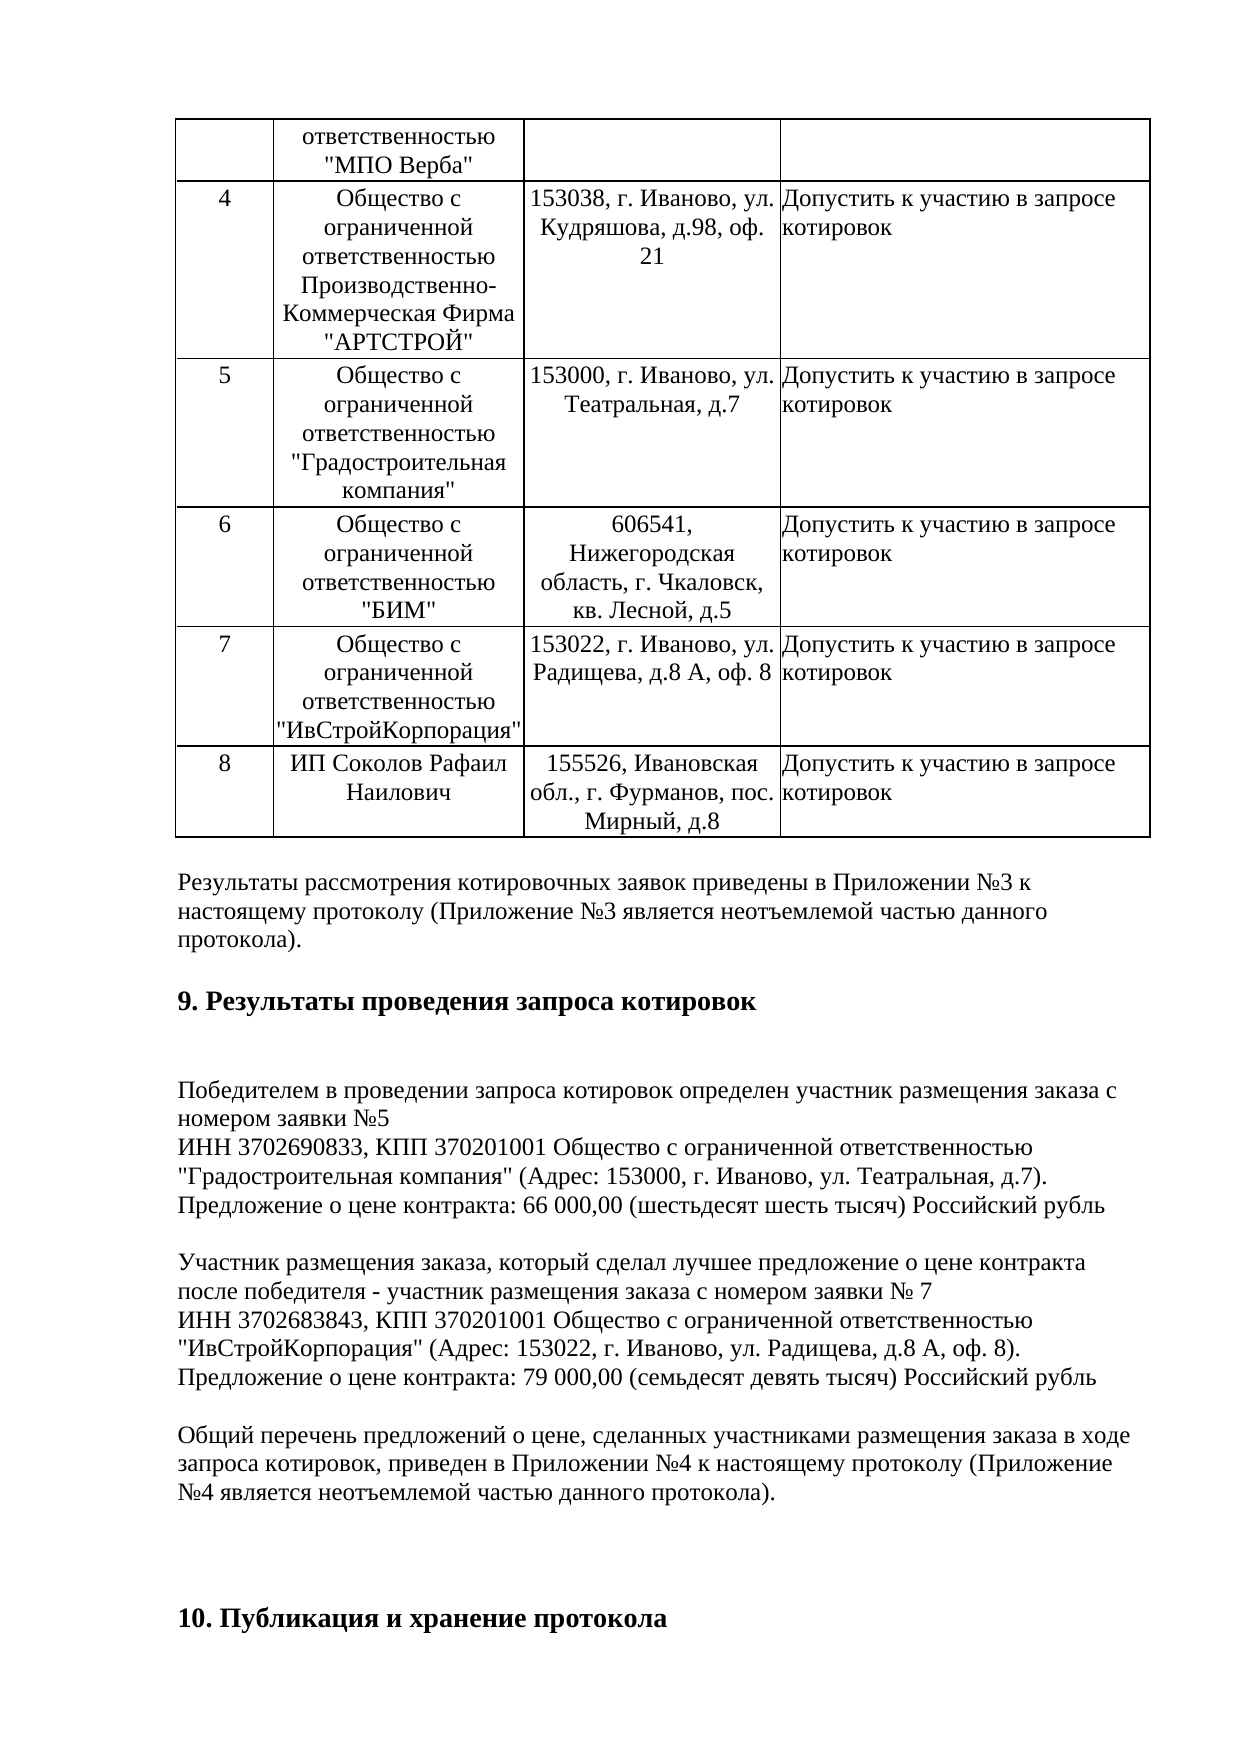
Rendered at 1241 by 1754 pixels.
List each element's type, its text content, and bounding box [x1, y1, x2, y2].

table_cell Общество с ограниченной ответственностью Производственно-Коммерческая Фирма "АРТСТРОЙ" [274, 182, 523, 357]
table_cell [274, 120, 523, 180]
table_cell Допустить к участию в запросе котировок [781, 627, 1149, 745]
table_cell 155526, Ивановская обл., г. Фурманов, пос. Мирный, д.8 [525, 747, 780, 836]
table_cell 5 [176, 359, 273, 506]
table_cell Общество с ограниченной ответственностью "ИвСтройКорпорация" [274, 627, 523, 745]
table_cell Допустить к участию в запросе котировок [781, 508, 1149, 626]
table_cell ИП Соколов Рафаил Наилович [274, 747, 523, 836]
text 10. Публикация и хранение протокола [177, 1601, 1152, 1633]
table_cell Допустить к участию в запросе котировок [781, 747, 1149, 836]
text Результаты рассмотрения котировочных заявок приведены в Приложении №3 к настоящему протоколу (Приложение №3 является неотъемлемой частью данного протокола). [177, 867, 1152, 953]
table_cell 153022, г. Иваново, ул. Радищева, д.8 А, оф. 8 [525, 627, 780, 745]
table_cell Допустить к участию в запросе котировок [781, 182, 1149, 357]
text Победителем в проведении запроса котировок определен участник размещения заказа с номером заявки №5 ИНН 3702690833, КПП 370201001 Общество с ограниченной ответственностью "Градостроительная компания" (Адрес: 153000, г. Иваново, ул. Театральная, д.7). Предложение о цене контракта: 66 000,00 (шестьдесят шесть тысяч) Российский рубль Участник размещения заказа, который сделал лучшее предложение о цене контракта после победителя - участник размещения заказа с номером заявки № 7 ИНН 3702683843, КПП 370201001 Общество с ограниченной ответственностью "ИвСтройКорпорация" (Адрес: 153022, г. Иваново, ул. Радищева, д.8 А, оф. 8). Предложение о цене контракта: 79 000,00 (семьдесят девять тысяч) Российский рубль Общий перечень предложений о цене, сделанных участниками размещения заказа в ходе запроса котировок, приведен в Приложении №4 к настоящему протоколу (Приложение №4 является неотъемлемой частью данного протокола). [177, 1046, 1152, 1506]
table_cell Допустить к участию в запросе котировок [781, 359, 1149, 506]
table_cell 8 [176, 746, 273, 836]
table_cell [781, 120, 1149, 180]
table_cell 606541, Нижегородская область, г. Чкаловск, кв. Лесной, д.5 [525, 508, 780, 626]
table_cell Общество с ограниченной ответственностью "Градостроительная компания" [274, 359, 523, 506]
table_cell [525, 120, 780, 180]
table_cell 7 [176, 627, 273, 745]
table_cell 153038, г. Иваново, ул. Кудряшова, д.98, оф. 21 [525, 182, 780, 357]
table_cell 4 [176, 181, 273, 357]
table_cell 3 [176, 120, 273, 180]
table_cell Общество с ограниченной ответственностью "БИМ" [274, 508, 523, 626]
text 9. Результаты проведения запроса котировок [177, 984, 1152, 1017]
table_cell 6 [176, 507, 273, 626]
table_cell 153000, г. Иваново, ул. Театральная, д.7 [525, 359, 780, 506]
